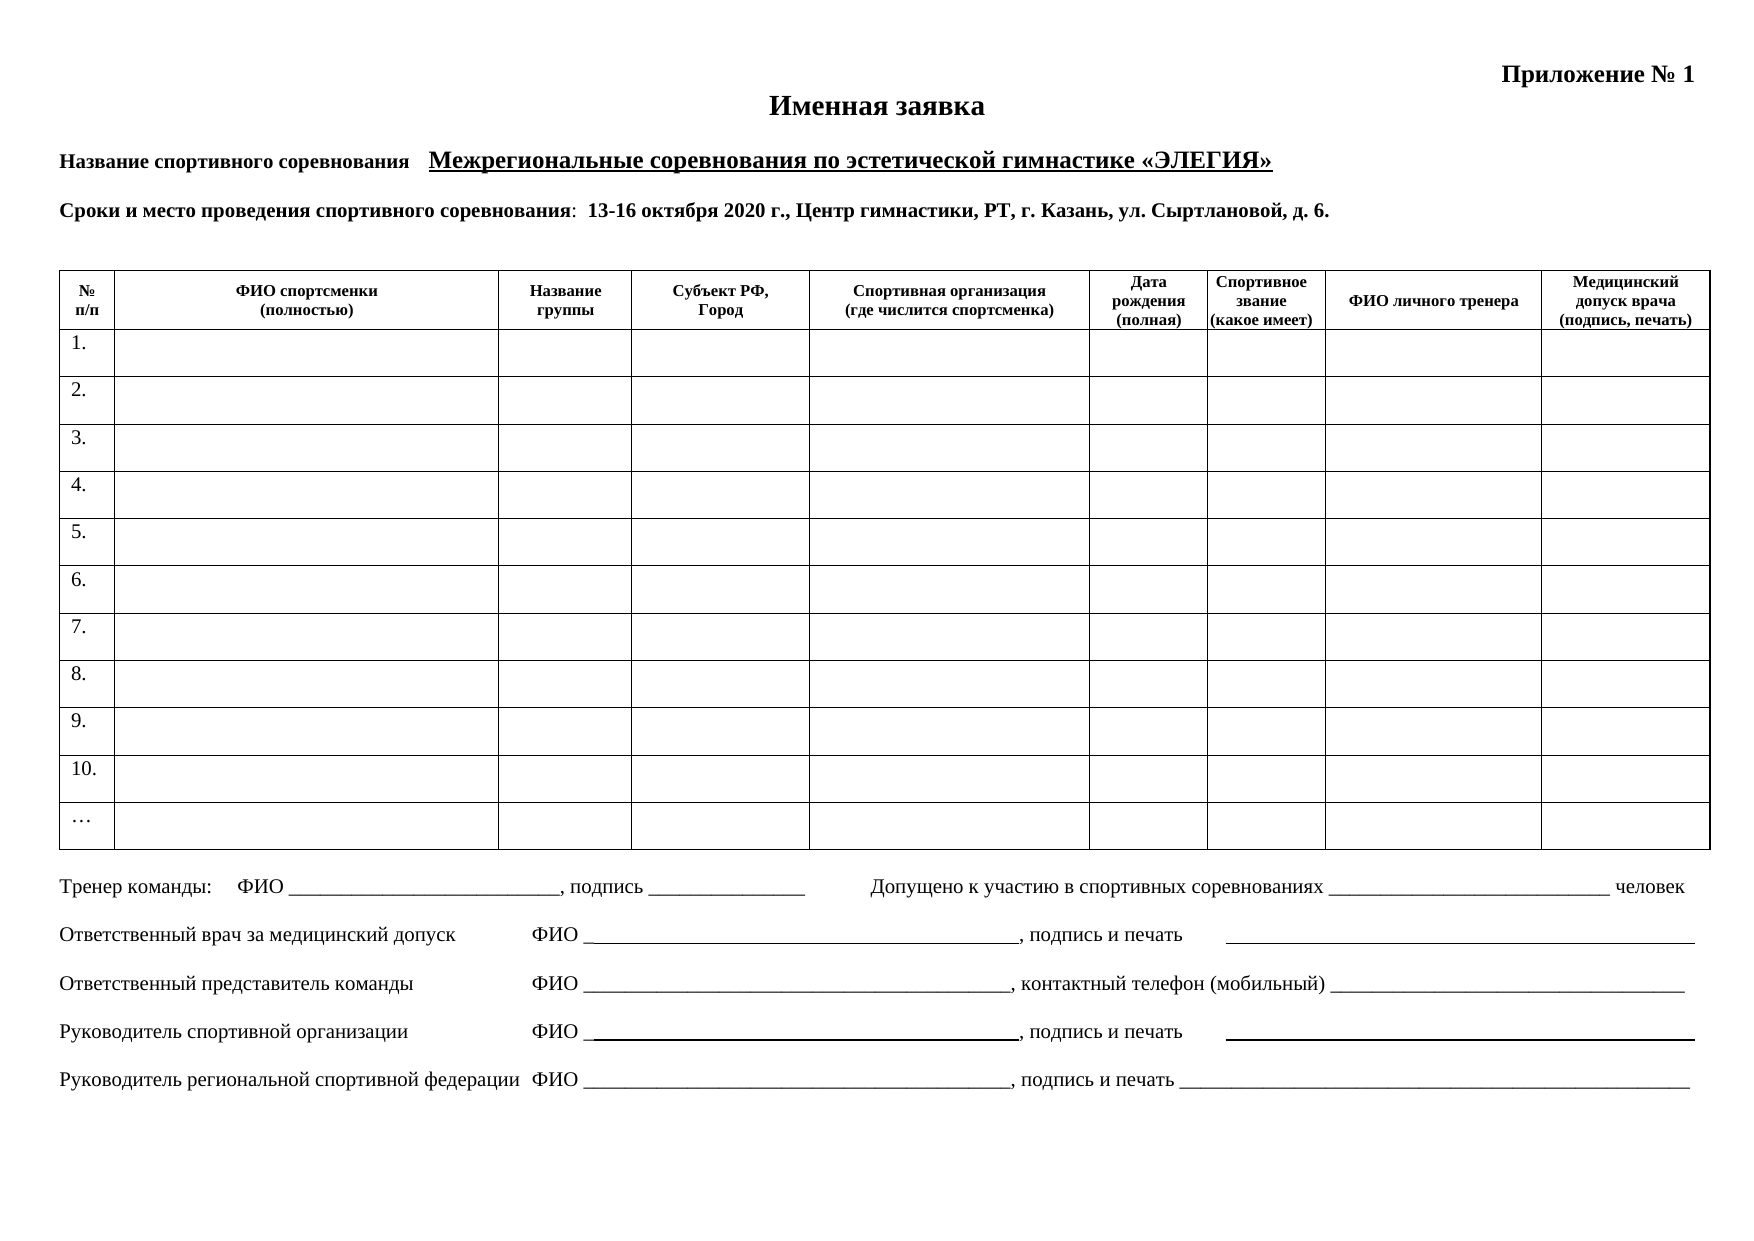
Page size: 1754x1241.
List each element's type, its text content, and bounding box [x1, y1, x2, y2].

table_cell [1326, 756, 1541, 802]
table_cell 2. [60, 377, 114, 423]
table_cell [115, 566, 498, 613]
table_cell [1326, 377, 1541, 423]
table_cell [1090, 614, 1207, 660]
table_cell [632, 803, 809, 849]
table_cell [115, 330, 498, 376]
table_cell [810, 661, 1089, 707]
table_cell [499, 708, 631, 754]
table_cell [499, 519, 631, 565]
table_cell [1326, 708, 1541, 754]
table_cell [1090, 803, 1207, 849]
table_cell [1090, 708, 1207, 754]
table_cell [1326, 614, 1541, 660]
table_cell [1090, 756, 1207, 802]
table_header Спортивная организация (где числится спортсменка) [810, 271, 1089, 329]
table_cell 3. [60, 425, 114, 471]
table_cell [499, 472, 631, 518]
table_cell [1542, 472, 1709, 518]
table_cell [1090, 377, 1207, 423]
table_cell [1542, 330, 1709, 376]
table_cell [1326, 519, 1541, 565]
table_cell 1. [60, 330, 114, 376]
table_cell [1208, 377, 1325, 423]
table_cell [810, 566, 1089, 613]
table_cell [1326, 566, 1541, 613]
table_cell [810, 756, 1089, 802]
table_cell [1542, 661, 1709, 707]
table_cell … [60, 803, 114, 849]
table_cell [632, 756, 809, 802]
text Руководитель региональной спортивной федерации ФИО _________________________________________, подпись и печать _________________________________________________ [59, 1067, 1695, 1091]
table_cell 6. [60, 566, 114, 613]
table_cell [632, 661, 809, 707]
table_cell [1542, 566, 1709, 613]
table_cell [1090, 566, 1207, 613]
table_cell [1208, 661, 1325, 707]
table_cell [115, 661, 498, 707]
table_cell [1542, 519, 1709, 565]
table_cell [1542, 425, 1709, 471]
table_cell [499, 330, 631, 376]
table_cell [632, 472, 809, 518]
table_cell 9. [60, 708, 114, 754]
table_cell [1326, 330, 1541, 376]
table_header Медицинский допуск врача (подпись, печать) [1542, 271, 1709, 329]
table_header Название группы [499, 271, 631, 329]
text Ответственный представитель команды ФИО _________________________________________, контактный телефон (мобильный) __________________________________ [59, 971, 1695, 994]
table_cell [1208, 472, 1325, 518]
table_cell [1326, 803, 1541, 849]
table_cell [810, 472, 1089, 518]
table_cell [632, 566, 809, 613]
table_cell [810, 519, 1089, 565]
table_cell [632, 708, 809, 754]
text Руководитель спортивной организации ФИО _ , подпись и печать [59, 1019, 1695, 1043]
table_cell 7. [60, 614, 114, 660]
table_cell [1090, 425, 1207, 471]
table_cell [810, 377, 1089, 423]
table_cell [115, 803, 498, 849]
table_cell [115, 708, 498, 754]
table_cell [632, 330, 809, 376]
table_cell [1208, 330, 1325, 376]
table_cell [1542, 708, 1709, 754]
text Название спортивного соревнования Межрегиональные соревнования по эстетической гимнастике «ЭЛЕГИЯ» [59, 145, 1695, 174]
table_cell [115, 377, 498, 423]
table_cell [1090, 519, 1207, 565]
text Тренер команды: ФИО __________________________, подпись _______________ Допущено к участию в спортивных соревнованиях ___________________________ человек [59, 874, 1695, 898]
table_cell [115, 425, 498, 471]
table_cell [1208, 614, 1325, 660]
table_header Субъект РФ, Город [632, 271, 809, 329]
table_cell [115, 519, 498, 565]
text Приложение № 1 [59, 59, 1695, 88]
table_cell [115, 756, 498, 802]
table_cell [1090, 472, 1207, 518]
table_cell [1208, 425, 1325, 471]
table_cell [499, 377, 631, 423]
table_cell [499, 661, 631, 707]
table_cell [499, 566, 631, 613]
text Ответственный врач за медицинский допуск ФИО _ , подпись и печать [59, 922, 1695, 946]
table_cell [1208, 756, 1325, 802]
table_cell [1326, 661, 1541, 707]
table_cell [810, 330, 1089, 376]
table_cell [1326, 425, 1541, 471]
table_cell [632, 425, 809, 471]
table_cell [1208, 803, 1325, 849]
table_cell [632, 614, 809, 660]
table_cell [499, 803, 631, 849]
table_cell [810, 803, 1089, 849]
table_cell [1090, 330, 1207, 376]
table_cell [1090, 661, 1207, 707]
table_cell [1542, 803, 1709, 849]
table_header № п/п [60, 271, 114, 329]
table_cell [1208, 708, 1325, 754]
table_cell [1326, 472, 1541, 518]
text Сроки и место проведения спортивного соревнования: 13-16 октября 2020 г., Центр гимнастики, РТ, г. Казань, ул. Сыртлановой, д. 6. [59, 198, 1695, 222]
table_cell [1542, 614, 1709, 660]
table_header Спортивное звание (какое имеет) [1208, 271, 1325, 329]
table_cell [810, 425, 1089, 471]
table_cell [499, 614, 631, 660]
table_cell [632, 519, 809, 565]
table_header ФИО спортсменки (полностью) [115, 271, 498, 329]
table_cell 4. [60, 472, 114, 518]
table_cell [1208, 519, 1325, 565]
table_header ФИО личного тренера [1326, 271, 1541, 329]
table_cell [1208, 566, 1325, 613]
table_cell [1542, 756, 1709, 802]
table_cell 8. [60, 661, 114, 707]
table_cell 10. [60, 756, 114, 802]
table_header Дата рождения (полная) [1090, 271, 1207, 329]
table_cell [632, 377, 809, 423]
table_cell [499, 756, 631, 802]
table_cell [810, 708, 1089, 754]
text Именная заявка [59, 88, 1695, 121]
table_cell 5. [60, 519, 114, 565]
table_cell [499, 425, 631, 471]
table_cell [115, 472, 498, 518]
table_cell [1542, 377, 1709, 423]
table_cell [810, 614, 1089, 660]
table_cell [115, 614, 498, 660]
